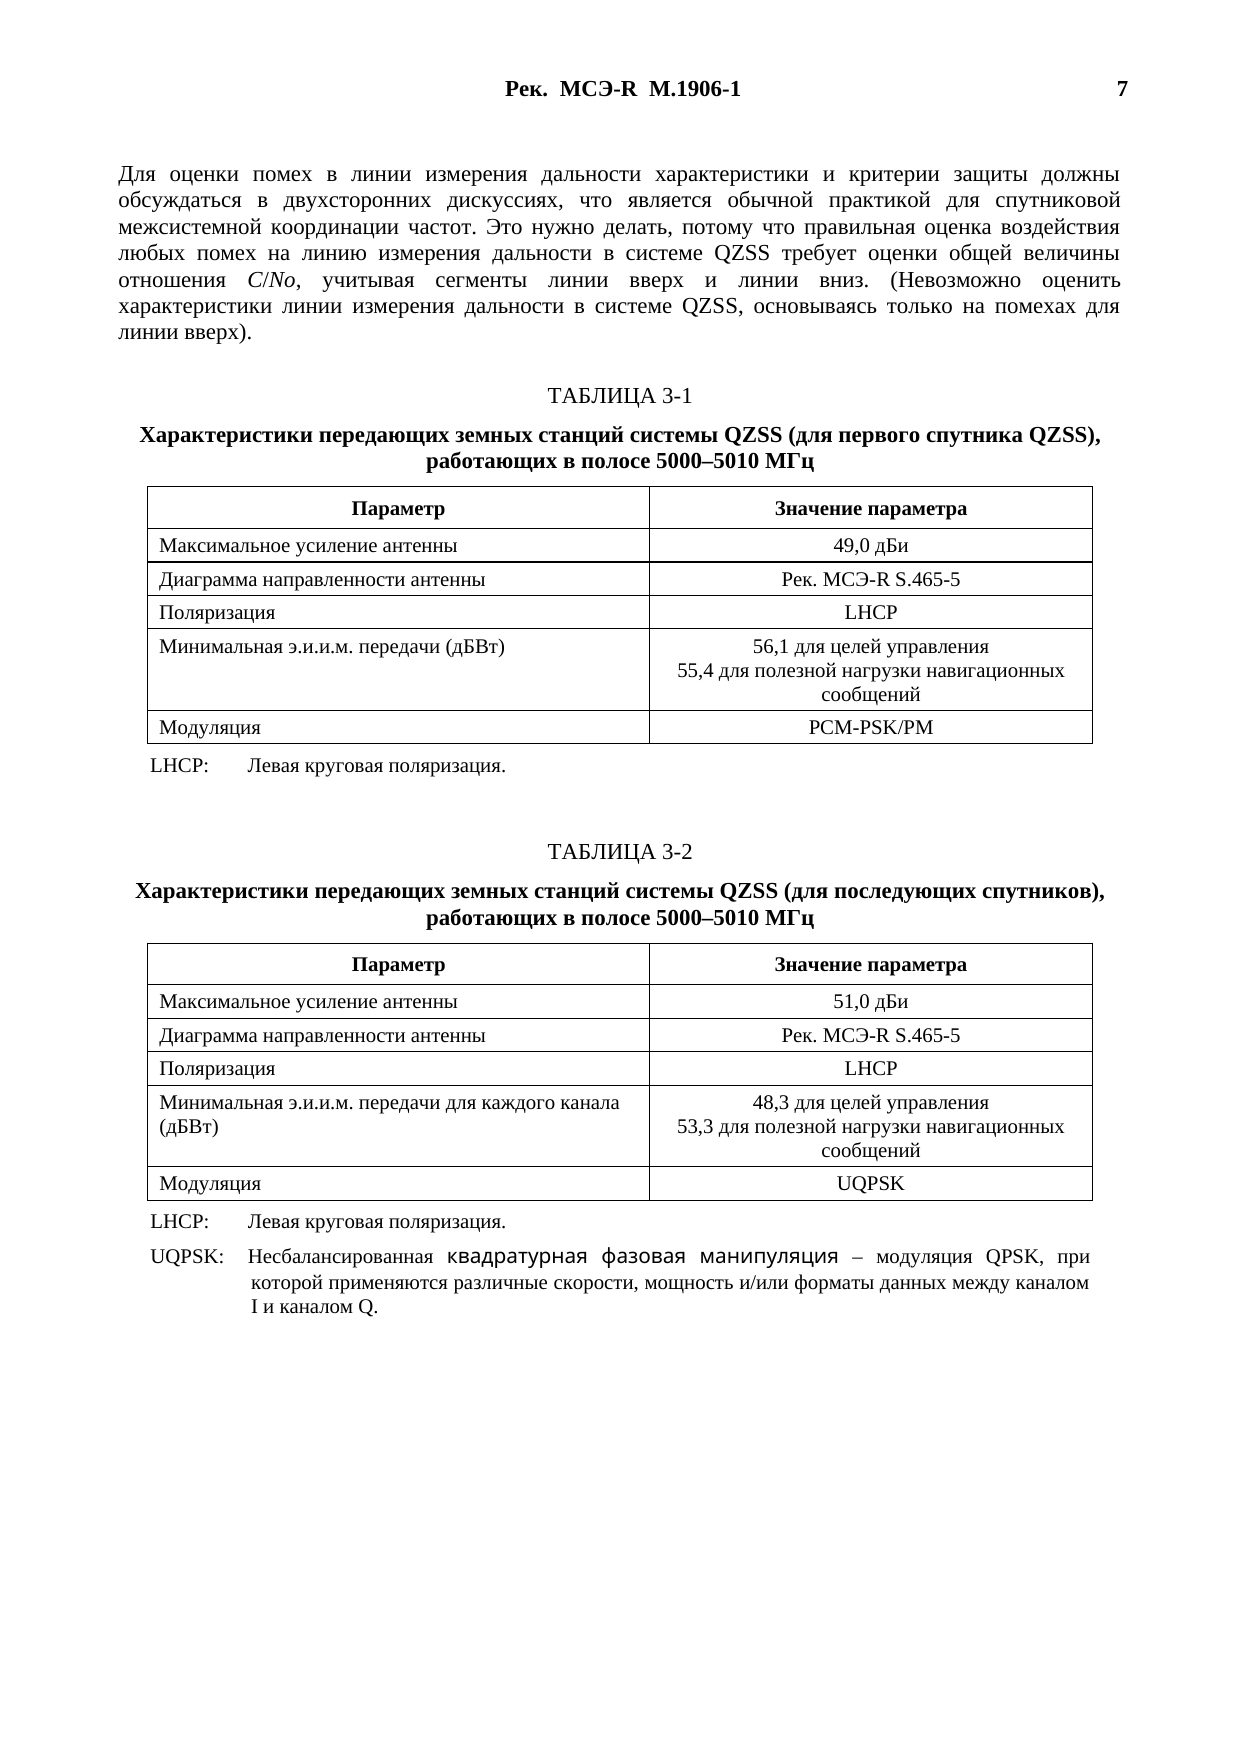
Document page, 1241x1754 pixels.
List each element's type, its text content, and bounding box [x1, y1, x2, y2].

table_header Параметр [148, 487, 649, 528]
table_cell LHCP: Левая круговая поляризация. UQPSK: Несбалансированная квадратурная фазовая манипуляция – модуляция QPSK, при которой применяются различные скорости, мощность и/или форматы данных между каналом I и каналом Q. [148, 1201, 1092, 1318]
table_header Параметр [148, 944, 649, 984]
table_cell Диаграмма направленности антенны [148, 563, 649, 595]
title Характеристики передающих земных станций системы QZSS (для последующих спутников), работающих в полосе 5000–5010 МГц [118, 877, 1122, 930]
table_cell 48,3 для целей управления 53,3 для полезной нагрузки навигационных сообщений [650, 1086, 1092, 1166]
table_cell PCM-PSK/PM [650, 711, 1092, 743]
table_cell Рек. МСЭ-R S.465-5 [650, 563, 1092, 595]
text ТАБЛИЦА 3-2 [118, 838, 1122, 865]
title Характеристики передающих земных станций системы QZSS (для первого спутника QZSS), работающих в полосе 5000–5010 МГц [118, 421, 1122, 474]
table_cell Модуляция [148, 711, 649, 743]
table_cell 51,0 дБи [650, 985, 1092, 1018]
table_cell Диаграмма направленности антенны [148, 1019, 649, 1051]
table_cell LHCP [650, 596, 1092, 628]
table_cell LHCP: Левая круговая поляризация. [148, 744, 1093, 777]
table_cell Модуляция [148, 1167, 649, 1199]
table_cell 56,1 для целей управления 55,4 для полезной нагрузки навигационных сообщений [650, 629, 1092, 710]
text Для оценки помех в линии измерения дальности характеристики и критерии защиты должны обсуждаться в двухсторонних дискуссиях, что является обычной практикой для спутниковой межсистемной координации частот. Это нужно делать, потому что правильная оценка воздействия любых помех на линию измерения дальности в системе QZSS требует оценки общей величины отношения C/No, учитывая сегменты линии вверх и линии вниз. (Невозможно оценить характеристики линии измерения дальности в системе QZSS, основываясь только на помехах для линии вверх). [118, 160, 1122, 345]
table_cell Поляризация [148, 596, 649, 628]
table_cell UQPSK [650, 1167, 1092, 1199]
table_cell Максимальное усиление антенны [148, 985, 649, 1018]
table_cell Рек. МСЭ-R S.465-5 [650, 1019, 1092, 1051]
table_cell Минимальная э.и.и.м. передачи (дБВт) [148, 629, 649, 710]
table_header Значение параметра [650, 487, 1092, 528]
table_cell Максимальное усиление антенны [148, 529, 649, 561]
table_cell LHCP [650, 1052, 1092, 1084]
text ТАБЛИЦА 3-1 [118, 382, 1122, 408]
table_cell 49,0 дБи [650, 529, 1092, 561]
table_cell Минимальная э.и.и.м. передачи для каждого канала (дБВт) [148, 1086, 649, 1166]
table_cell Поляризация [148, 1052, 649, 1084]
table_header Значение параметра [650, 944, 1092, 984]
